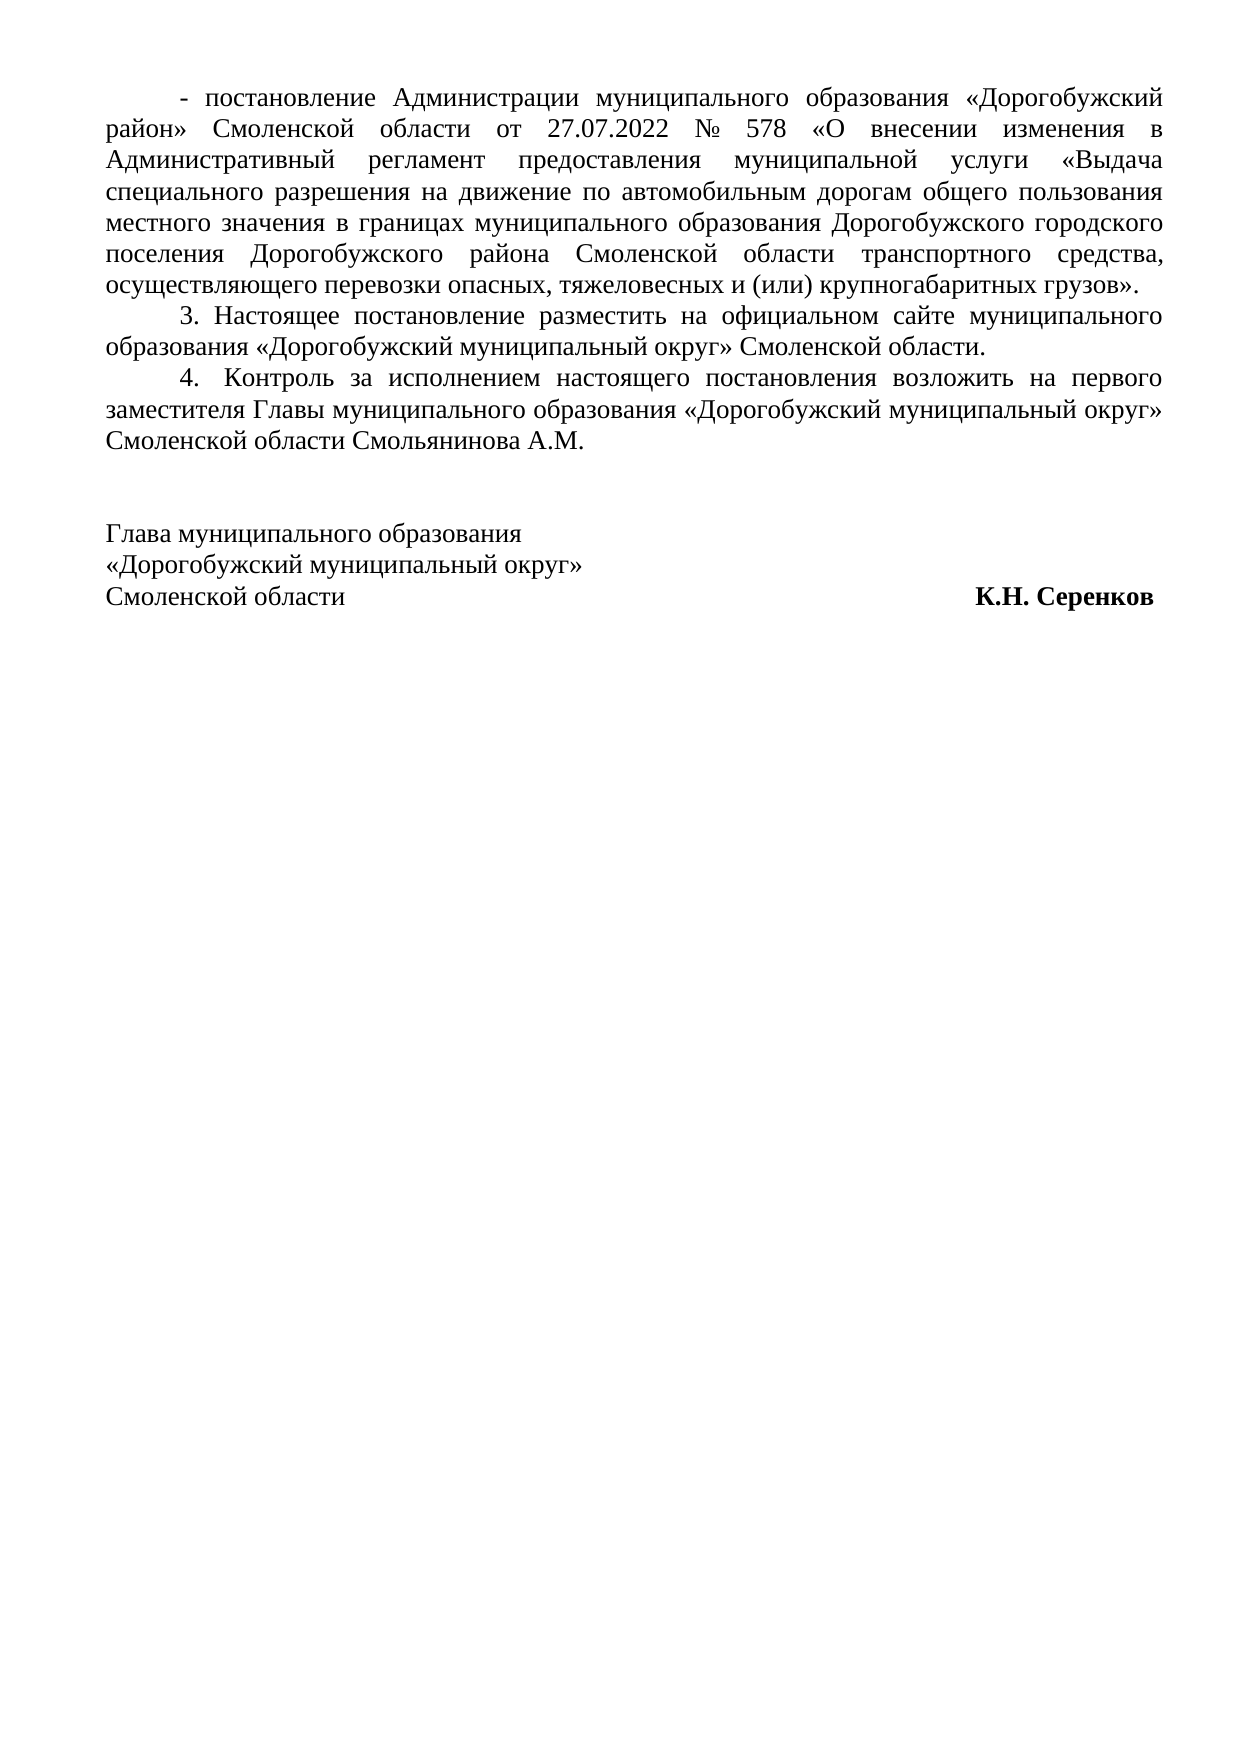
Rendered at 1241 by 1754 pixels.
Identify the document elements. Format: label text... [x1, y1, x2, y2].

text - постановление Администрации муниципального образования «Дорогобужский район» Смоленской области от 27.07.2022 № 578 «О внесении изменения в Административный регламент предоставления муниципальной услуги «Выдача специального разрешения на движение по автомобильным дорогам общего пользования местного значения в границах муниципального образования Дорогобужского городского поселения Дорогобужского района Смоленской области транспортного средства, осуществляющего перевозки опасных, тяжеловесных и (или) крупногабаритных грузов». [105, 81, 1164, 299]
text Глава муниципального образования [105, 517, 1164, 548]
text 3. Настоящее постановление разместить на официальном сайте муниципального образования «Дорогобужский муниципальный округ» Смоленской области. [105, 299, 1164, 362]
text «Дорогобужский муниципальный округ» [105, 548, 1164, 579]
text Смоленской области К.Н. Серенков [105, 579, 1164, 611]
list Контроль за исполнением настоящего постановления возложить на первого заместителя Главы муниципального образования «Дорогобужский муниципальный округ» Смоленской области Смольянинова А.М. [105, 362, 1164, 455]
